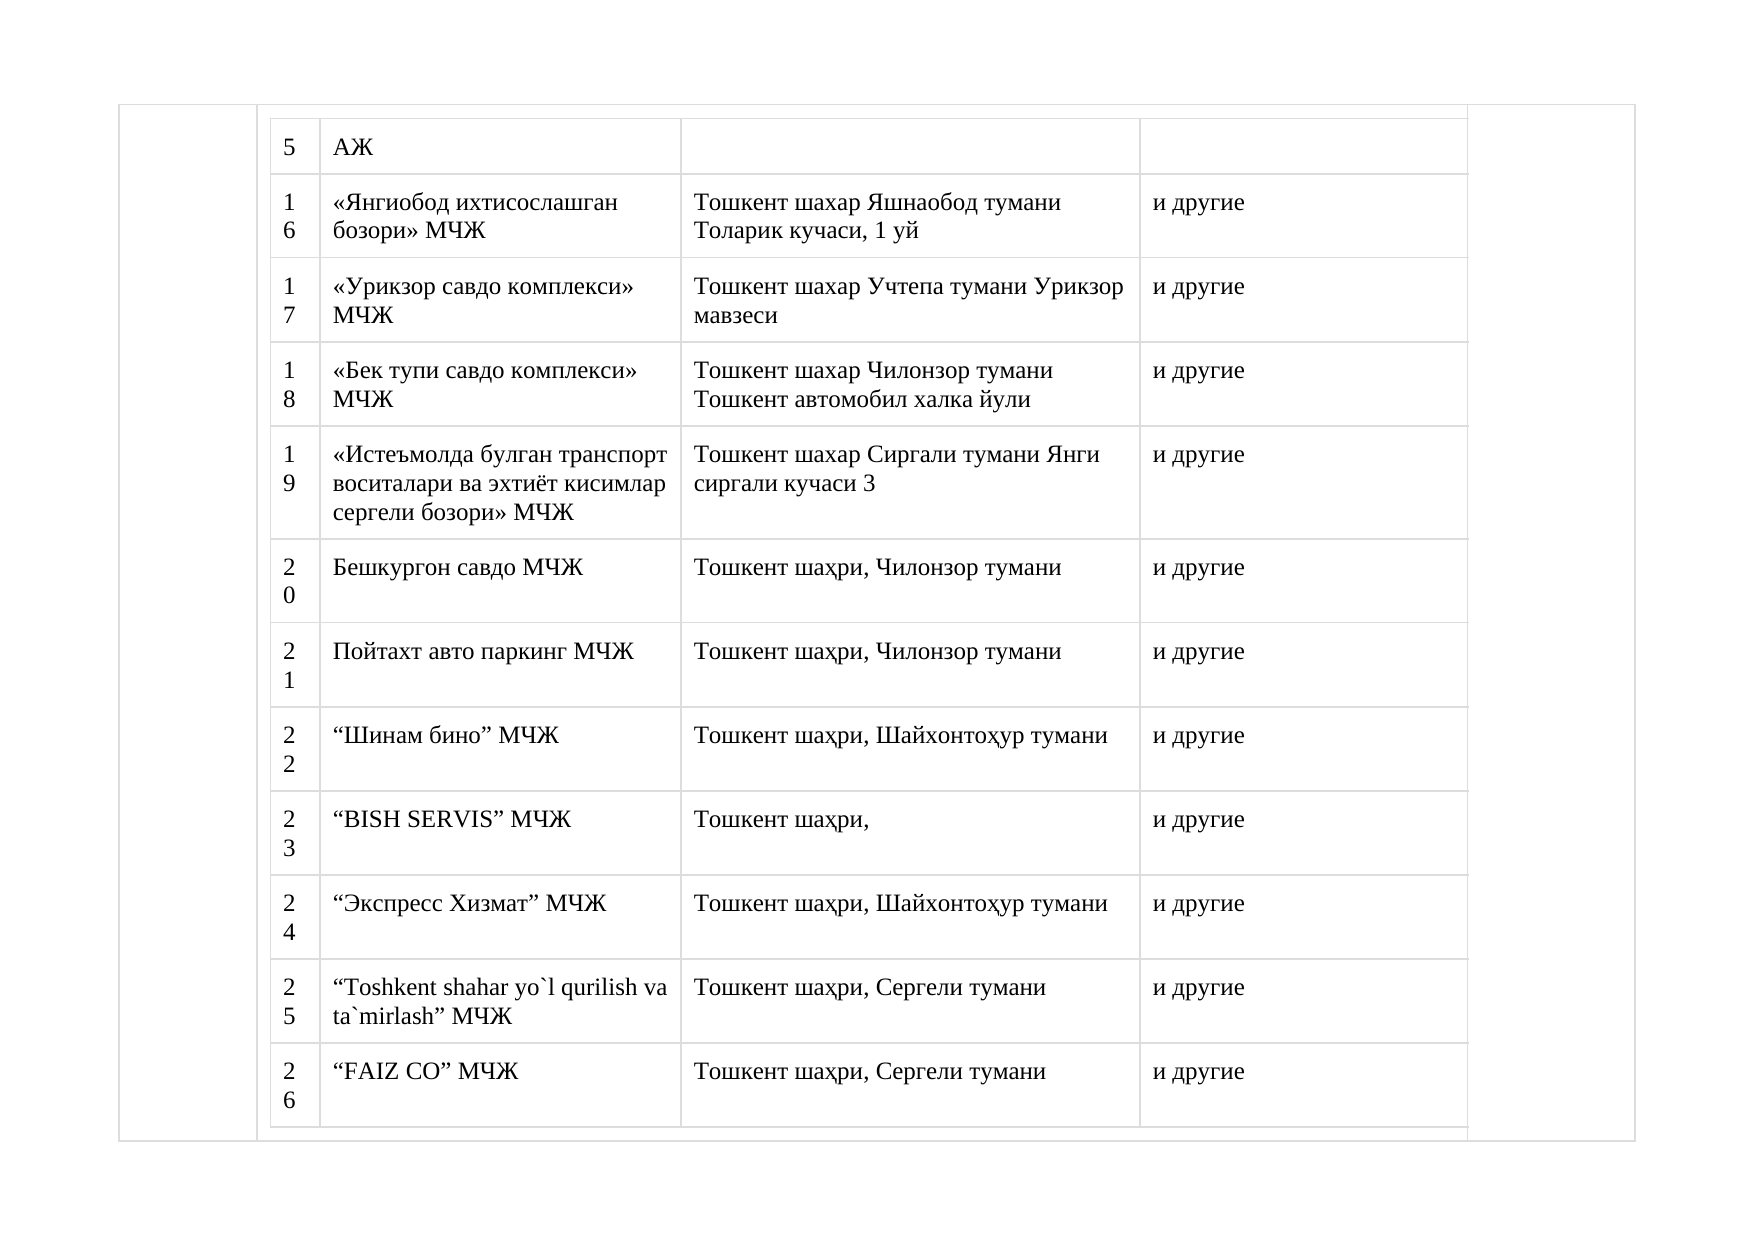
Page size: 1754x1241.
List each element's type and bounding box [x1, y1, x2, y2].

table_cell [1468, 105, 1634, 1140]
table_cell [258, 105, 1467, 1140]
